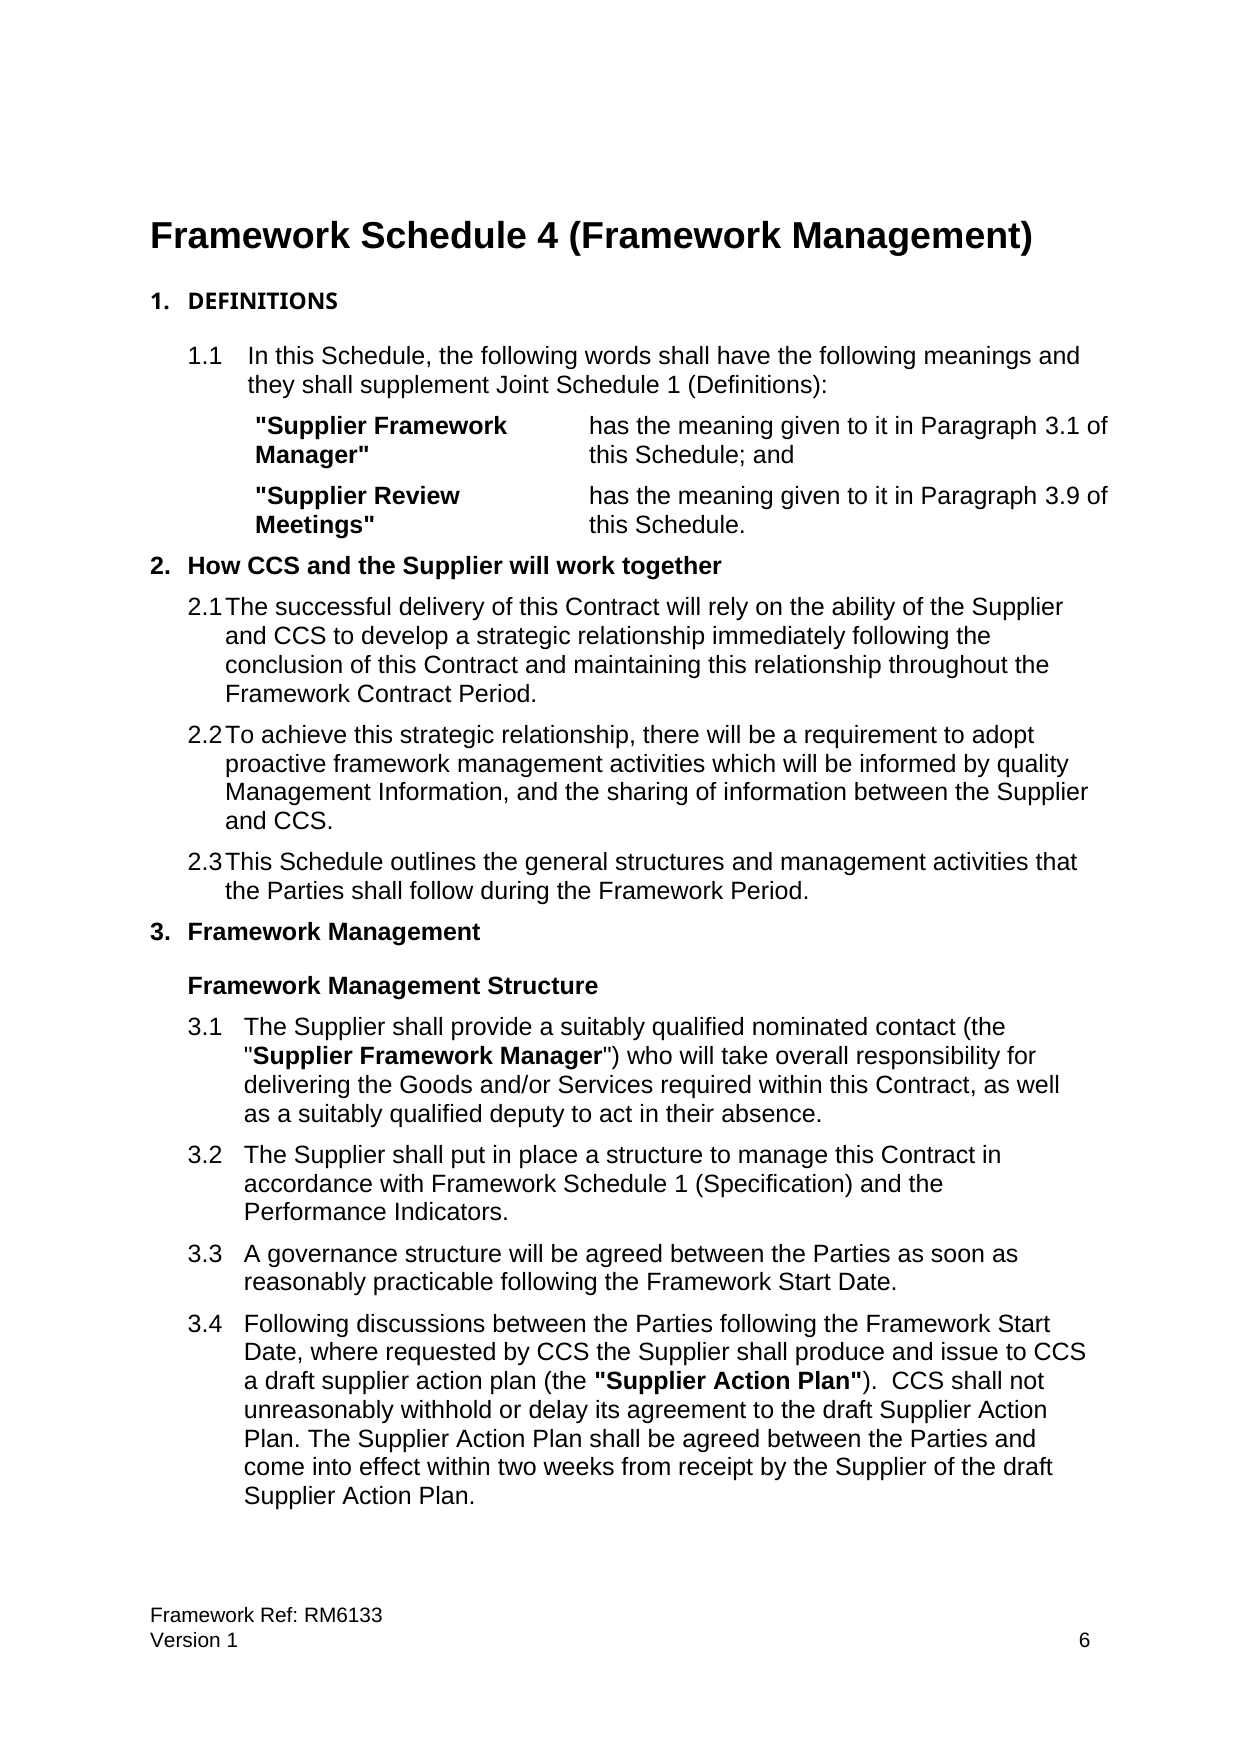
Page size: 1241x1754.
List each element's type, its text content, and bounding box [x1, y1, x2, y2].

subtitle Definitions [150, 285, 1090, 316]
subtitle The Supplier shall provide a suitably qualified nominated contact (the "Supplier Framework Manager") who will take overall responsibility for delivering the Goods and/or Services required within this Contract, as well as a suitably qualified deputy to act in their absence. [187, 1012, 1090, 1127]
subtitle Following discussions between the Parties following the Framework Start Date, where requested by CCS the Supplier shall produce and issue to CCS a draft supplier action plan (the "Supplier Action Plan"). CCS shall not unreasonably withhold or delay its agreement to the draft Supplier Action Plan. The Supplier Action Plan shall be agreed between the Parties and come into effect within two weeks from receipt by the Supplier of the draft Supplier Action Plan. [187, 1308, 1090, 1510]
subtitle How CCS and the Supplier will work together [150, 551, 1090, 580]
list To achieve this strategic relationship, there will be a requirement to adopt proactive framework management activities which will be informed by quality Management Information, and the sharing of information between the Supplier and CCS. [187, 720, 1090, 835]
subtitle The Supplier shall put in place a structure to manage this Contract in accordance with Framework Schedule 1 (Specification) and the Performance Indicators. [187, 1140, 1090, 1226]
text Framework Schedule 4 (Framework Management) [150, 213, 1090, 256]
table_cell "Supplier Review Meetings" [255, 481, 560, 538]
subtitle A governance structure will be agreed between the Parties as soon as reasonably practicable following the Framework Start Date. [187, 1238, 1090, 1296]
list The successful delivery of this Contract will rely on the ability of the Supplier and CCS to develop a strategic relationship immediately following the conclusion of this Contract and maintaining this relationship throughout the Framework Contract Period. [187, 592, 1090, 707]
subtitle Framework Management Structure [187, 971, 1090, 1000]
table_header has the meaning given to it in Paragraph 3.1 of this Schedule; and [560, 411, 1121, 481]
subtitle In this Schedule, the following words shall have the following meanings and they shall supplement Joint Schedule 1 (Definitions): [187, 341, 1090, 398]
table_cell has the meaning given to it in Paragraph 3.9 of this Schedule. [560, 481, 1121, 538]
subtitle Framework Management [150, 917, 1090, 946]
table_header "Supplier Framework Manager" [255, 411, 560, 481]
list This Schedule outlines the general structures and management activities that the Parties shall follow during the Framework Period. [187, 847, 1090, 905]
